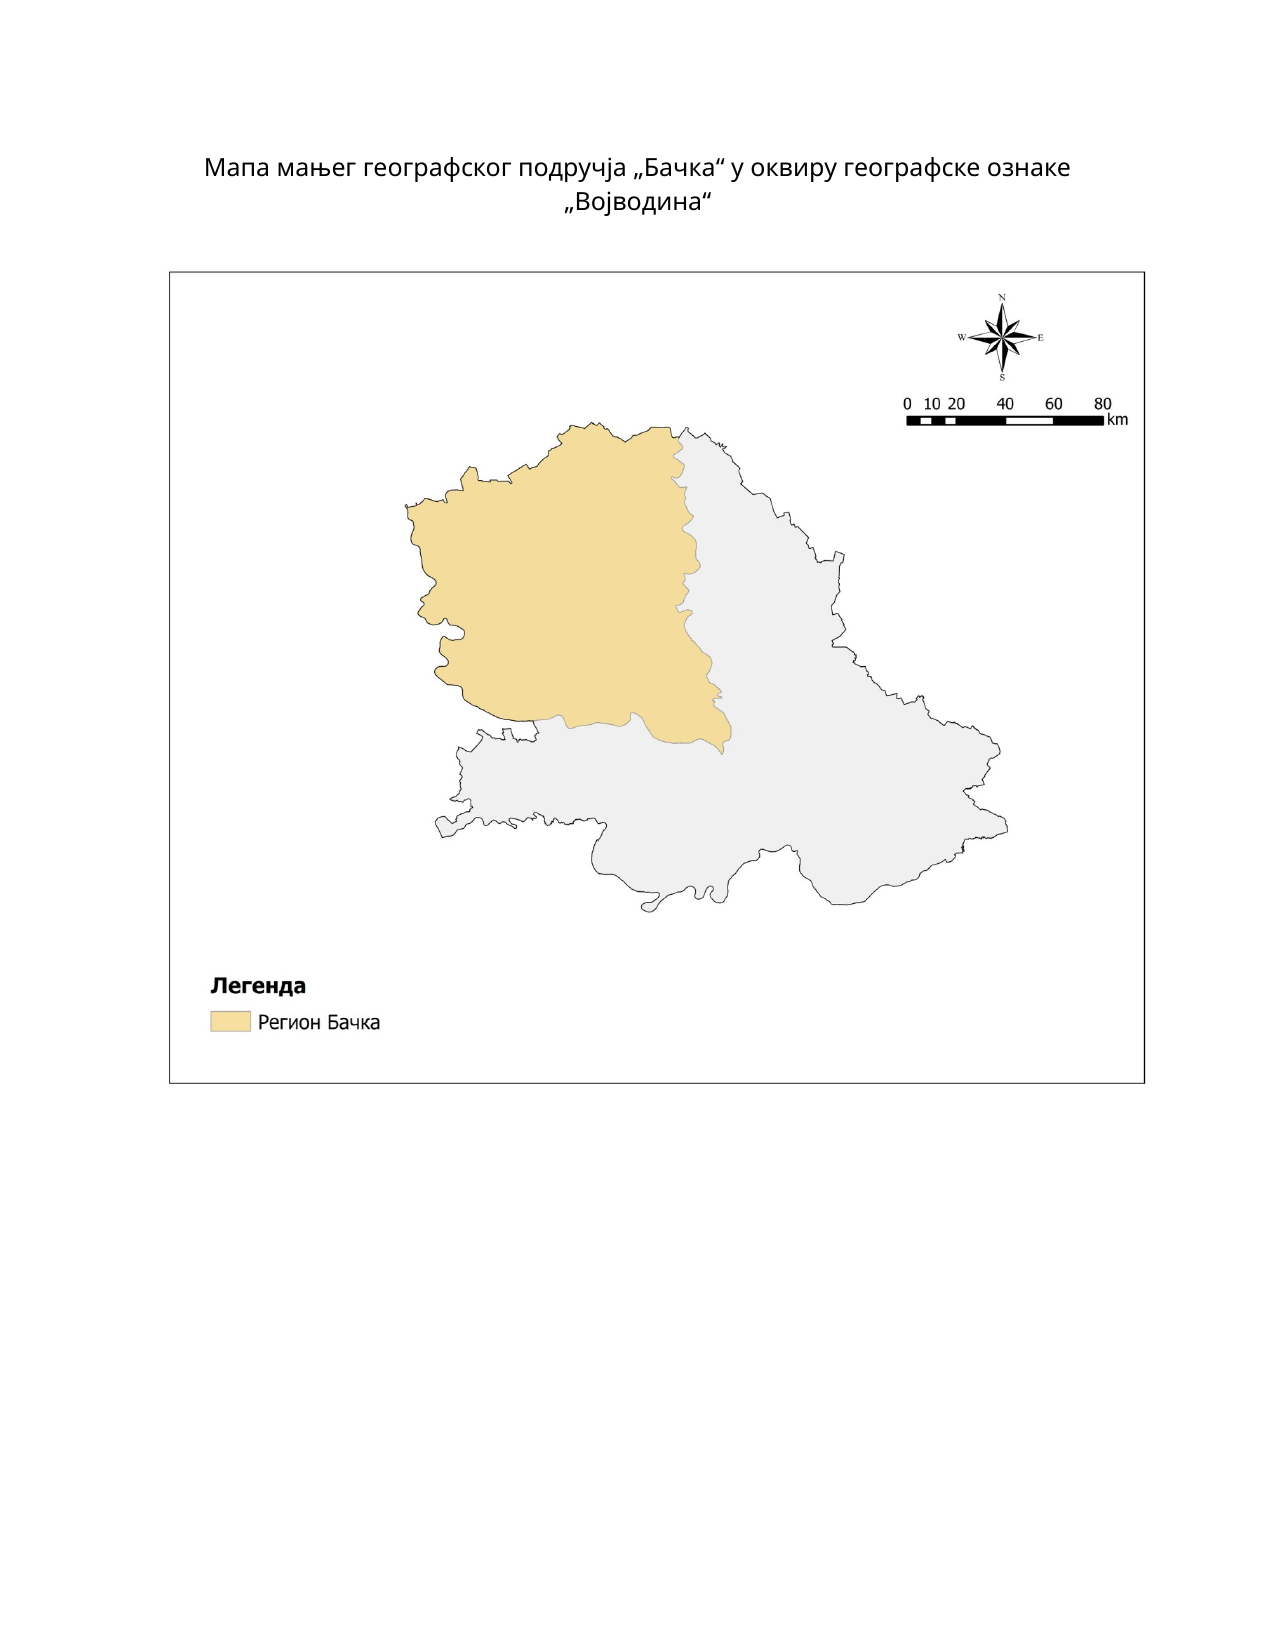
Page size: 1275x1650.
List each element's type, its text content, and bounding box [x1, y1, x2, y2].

text Мапа мањег географског подручја „Бачка“ у оквиру географске ознаке „Војводина“ [150, 150, 1125, 218]
picture [150, 252, 1166, 1099]
